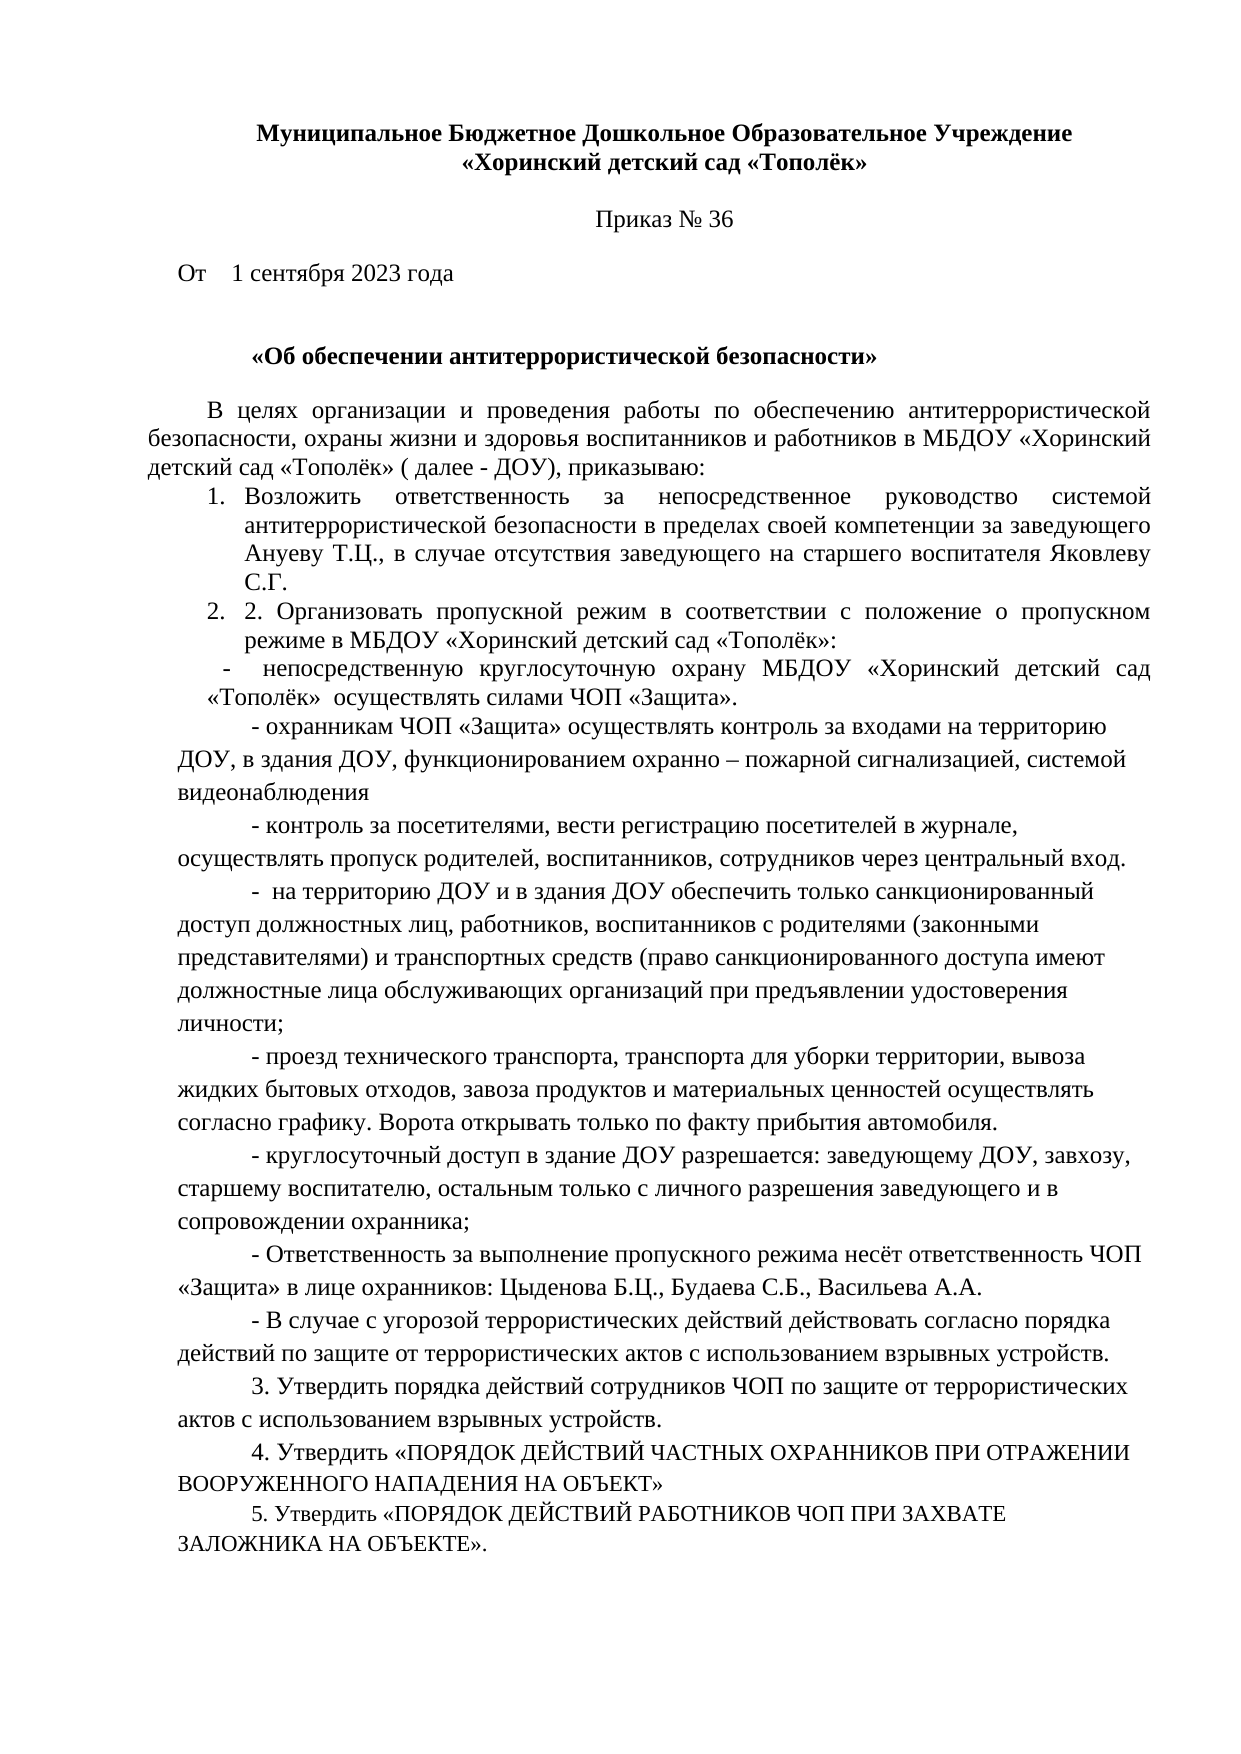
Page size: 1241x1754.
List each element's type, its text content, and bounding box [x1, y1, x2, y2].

text От 1 сентября 2023 года [177, 258, 1152, 287]
text - круглосуточный доступ в здание ДОУ разрешается: заведующему ДОУ, завхозу, старшему воспитателю, остальным только с личного разрешения заведующего и в сопровождении охранника; [177, 1140, 1152, 1235]
text 3. Утвердить порядка действий сотрудников ЧОП по защите от террористических актов с использованием взрывных устройств. [177, 1371, 1152, 1433]
text 4. Утвердить «ПОРЯДОК ДЕЙСТВИЙ ЧАСТНЫХ ОХРАННИКОВ ПРИ ОТРАЖЕНИИ ВООРУЖЕННОГО НАПАДЕНИЯ НА ОБЪЕКТ» [177, 1437, 1152, 1496]
text - охранникам ЧОП «Защита» осуществлять контроль за входами на территорию ДОУ, в здания ДОУ, функционированием охранно – пожарной сигнализацией, системой видеонаблюдения [177, 711, 1152, 806]
text Муниципальное Бюджетное Дошкольное Образовательное Учреждение [177, 118, 1152, 147]
text «Хоринский детский сад «Тополёк» [177, 147, 1152, 176]
text «Об обеспечении антитеррористической безопасности» [177, 341, 1152, 369]
list Возложить ответственность за непосредственное руководство системой антитеррористической безопасности в пределах своей компетенции за заведующего Ануеву Т.Ц., в случае отсутствия заведующего на старшего воспитателя Яковлеву С.Г. [207, 481, 1152, 596]
text 5. Утвердить «ПОРЯДОК ДЕЙСТВИЙ РАБОТНИКОВ ЧОП ПРИ ЗАХВАТЕ ЗАЛОЖНИКА НА ОБЪЕКТЕ». [177, 1500, 1152, 1557]
text Приказ № 36 [177, 204, 1152, 233]
text В целях организации и проведения работы по обеспечению антитеррористической безопасности, охраны жизни и здоровья воспитанников и работников в МБДОУ «Хоринский детский сад «Тополёк» ( далее - ДОУ), приказываю: [148, 395, 1152, 481]
list 2. Организовать пропускной режим в соответствии с положение о пропускном режиме в МБДОУ «Хоринский детский сад «Тополёк»: [207, 596, 1152, 653]
text - Ответственность за выполнение пропускного режима несёт ответственность ЧОП «Защита» в лице охранников: Цыденова Б.Ц., Будаева С.Б., Васильева А.А. [177, 1239, 1152, 1301]
text - проезд технического транспорта, транспорта для уборки территории, вывоза жидких бытовых отходов, завоза продуктов и материальных ценностей осуществлять согласно графику. Ворота открывать только по факту прибытия автомобиля. [177, 1041, 1152, 1136]
text - В случае с угорозой террористических действий действовать согласно порядка действий по защите от террористических актов с использованием взрывных устройств. [177, 1305, 1152, 1367]
text - на территорию ДОУ и в здания ДОУ обеспечить только санкционированный доступ должностных лиц, работников, воспитанников с родителями (законными представителями) и транспортных средств (право санкционированного доступа имеют должностные лица обслуживающих организаций при предъявлении удостоверения личности; [177, 876, 1152, 1037]
text - контроль за посетителями, вести регистрацию посетителей в журнале, осуществлять пропуск родителей, воспитанников, сотрудников через центральный вход. [177, 810, 1152, 872]
text - непосредственную круглосуточную охрану МБДОУ «Хоринский детский сад «Тополёк» осуществлять силами ЧОП «Защита». [207, 653, 1152, 711]
